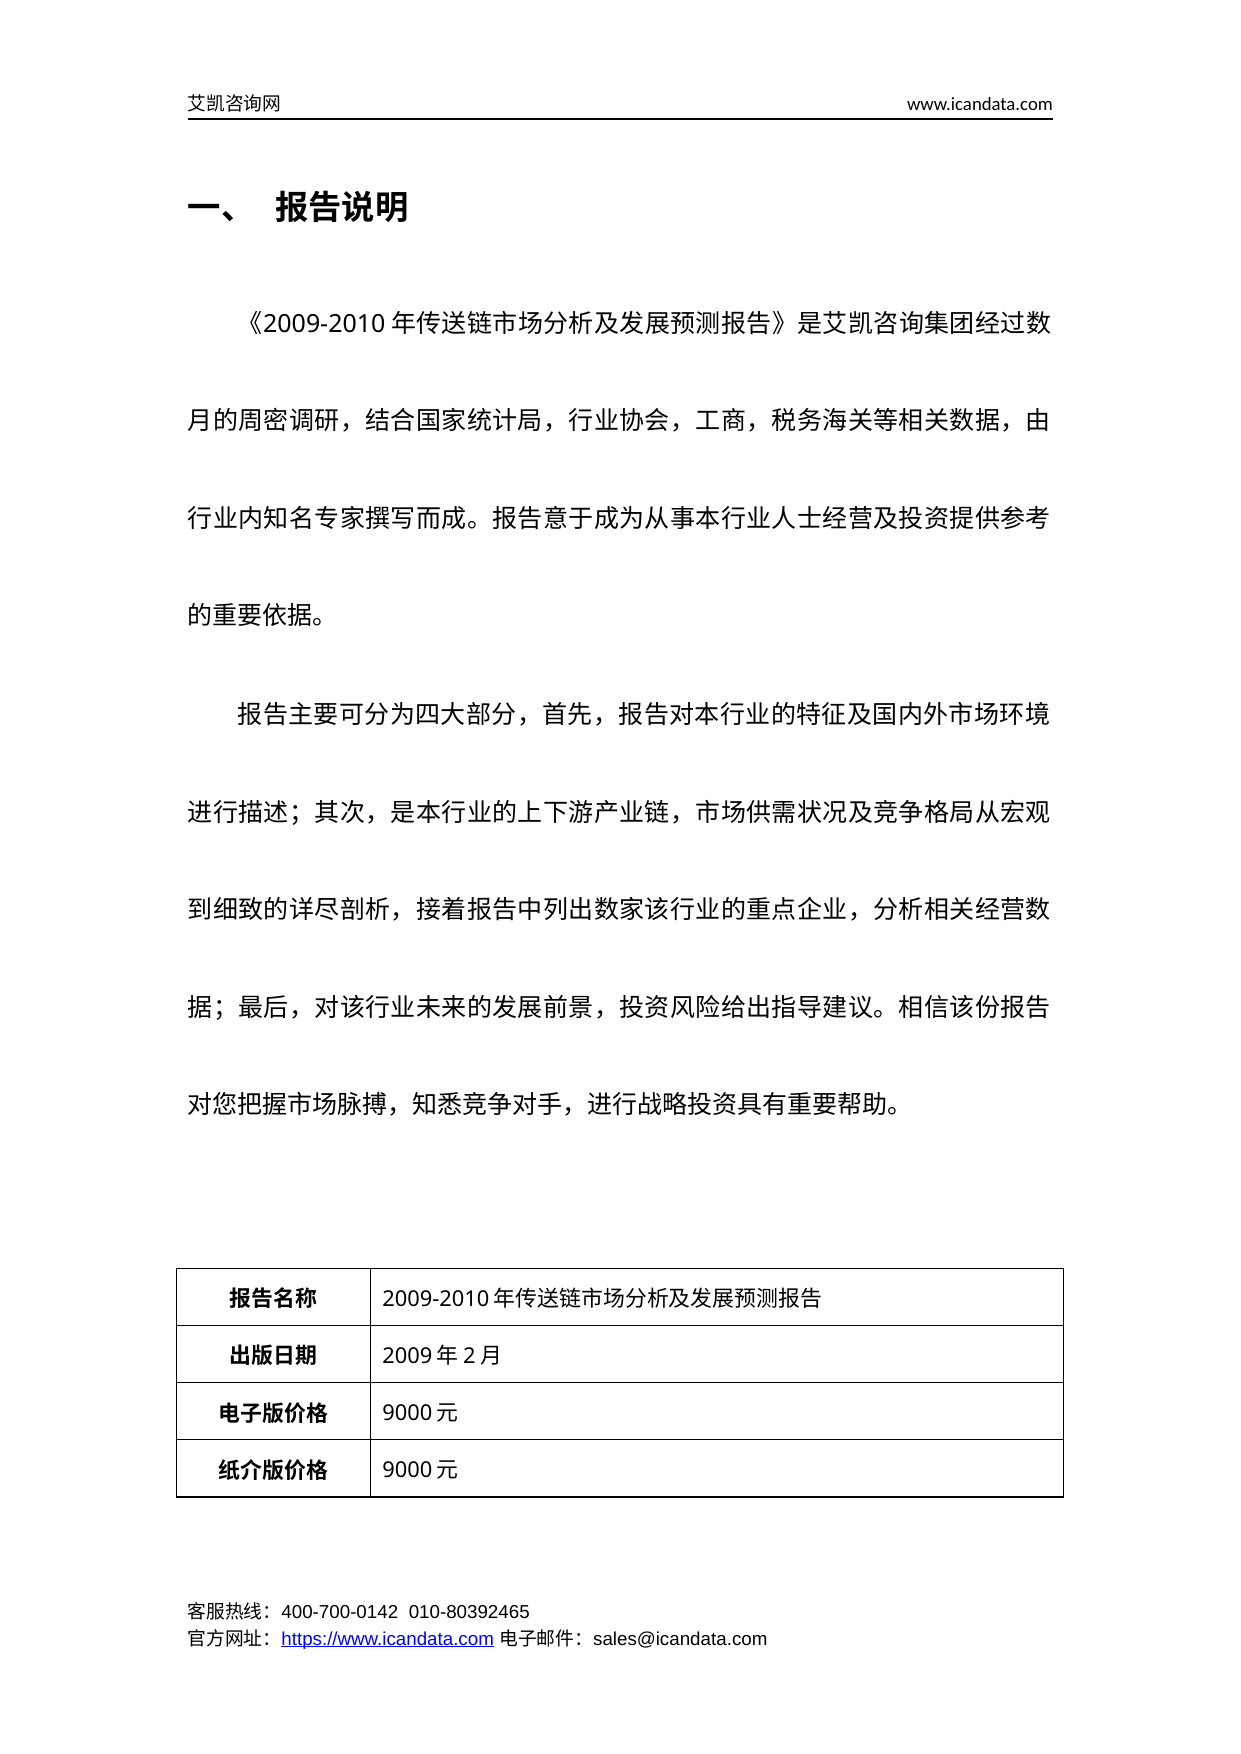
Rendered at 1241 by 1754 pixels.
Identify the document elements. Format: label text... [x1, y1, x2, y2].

table_cell 纸介版价格 [177, 1440, 370, 1496]
text 《2009-2010年传送链市场分析及发展预测报告》是艾凯咨询集团经过数月的周密调研，结合国家统计局，行业协会，工商，税务海关等相关数据，由行业内知名专家撰写而成。报告意于成为从事本行业人士经营及投资提供参考的重要依据。 [187, 289, 1053, 646]
table_cell 9000元 [371, 1383, 1063, 1439]
table_header 2009-2010年传送链市场分析及发展预测报告 [371, 1269, 1063, 1325]
table_header 报告名称 [177, 1269, 370, 1325]
table_cell 2009年2月 [371, 1326, 1063, 1382]
table_cell 9000元 [371, 1440, 1063, 1496]
subtitle 报告说明 [187, 172, 1053, 237]
table_cell 电子版价格 [177, 1383, 370, 1439]
text 报告主要可分为四大部分，首先，报告对本行业的特征及国内外市场环境进行描述；其次，是本行业的上下游产业链，市场供需状况及竞争格局从宏观到细致的详尽剖析，接着报告中列出数家该行业的重点企业，分析相关经营数据；最后，对该行业未来的发展前景，投资风险给出指导建议。相信该份报告对您把握市场脉搏，知悉竞争对手，进行战略投资具有重要帮助。 [187, 681, 1053, 1136]
table_cell 出版日期 [177, 1326, 370, 1382]
